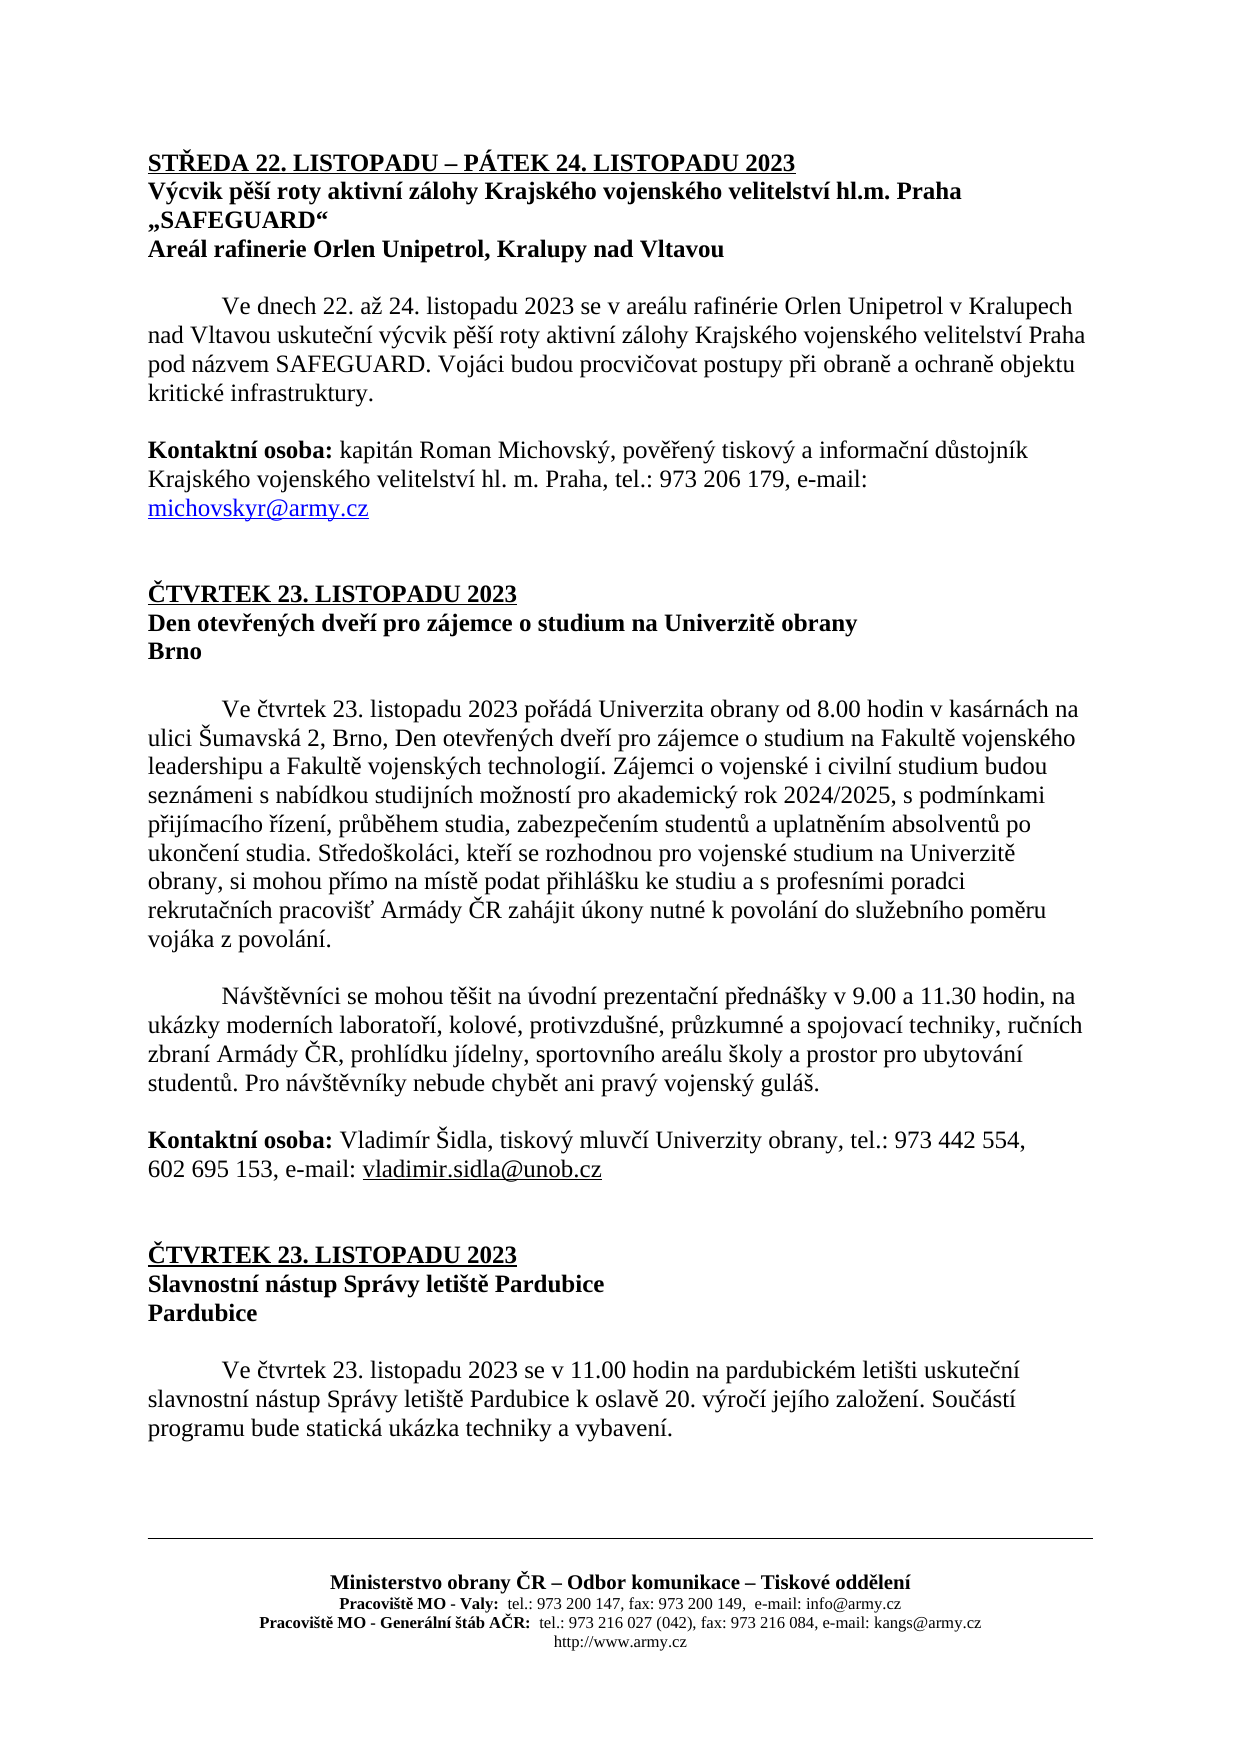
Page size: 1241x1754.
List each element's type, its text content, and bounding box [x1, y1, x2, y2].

text Výcvik pěší roty aktivní zálohy Krajského vojenského velitelství hl.m. Praha „SAFEGUARD“ [148, 176, 1093, 234]
text ČTVRTEK 23. LISTOPADU 2023 [148, 579, 1093, 608]
text Ve čtvrtek 23. listopadu 2023 se v 11.00 hodin na pardubickém letišti uskuteční slavnostní nástup Správy letiště Pardubice k oslavě 20. výročí jejího založení. Součástí programu bude statická ukázka techniky a vybavení. [148, 1355, 1093, 1441]
text Kontaktní osoba: Vladimír Šidla, tiskový mluvčí Univerzity obrany, tel.: 973 442 554, 602 695 153, e-mail: vladimir.sidla@unob.cz [148, 1125, 1093, 1183]
text Kontaktní osoba: kapitán Roman Michovský, pověřený tiskový a informační důstojník Krajského vojenského velitelství hl. m. Praha, tel.: 973 206 179, e-mail: michovskyr@army.cz [148, 435, 1093, 521]
text Den otevřených dveří pro zájemce o studium na Univerzitě obrany [148, 608, 1093, 636]
text Areál rafinerie Orlen Unipetrol, Kralupy nad Vltavou [148, 234, 1093, 263]
text Pardubice [148, 1298, 1093, 1326]
text Ve dnech 22. až 24. listopadu 2023 se v areálu rafinérie Orlen Unipetrol v Kralupech nad Vltavou uskuteční výcvik pěší roty aktivní zálohy Krajského vojenského velitelství Praha pod názvem SAFEGUARD. Vojáci budou procvičovat postupy při obraně a ochraně objektu kritické infrastruktury. [148, 291, 1093, 406]
text Slavnostní nástup Správy letiště Pardubice [148, 1269, 1093, 1298]
text STŘEDA 22. LISTOPADU – PÁTEK 24. LISTOPADU 2023 [148, 148, 1093, 176]
text Návštěvníci se mohou těšit na úvodní prezentační přednášky v 9.00 a 11.30 hodin, na ukázky moderních laboratoří, kolové, protivzdušné, průzkumné a spojovací techniky, ručních zbraní Armády ČR, prohlídku jídelny, sportovního areálu školy a prostor pro ubytování studentů. Pro návštěvníky nebude chybět ani pravý vojenský guláš. [148, 981, 1093, 1096]
text Brno [148, 636, 1093, 665]
text ČTVRTEK 23. LISTOPADU 2023 [148, 1240, 1093, 1269]
text Ve čtvrtek 23. listopadu 2023 pořádá Univerzita obrany od 8.00 hodin v kasárnách na ulici Šumavská 2, Brno, Den otevřených dveří pro zájemce o studium na Fakultě vojenského leadershipu a Fakultě vojenských technologií. Zájemci o vojenské i civilní studium budou seznámeni s nabídkou studijních možností pro akademický rok 2024/2025, s podmínkami přijímacího řízení, průběhem studia, zabezpečením studentů a uplatněním absolventů po ukončení studia. Středoškoláci, kteří se rozhodnou pro vojenské studium na Univerzitě obrany, si mohou přímo na místě podat přihlášku ke studiu a s profesními poradci rekrutačních pracovišť Armády ČR zahájit úkony nutné k povolání do služebního poměru vojáka z povolání. [148, 694, 1093, 953]
